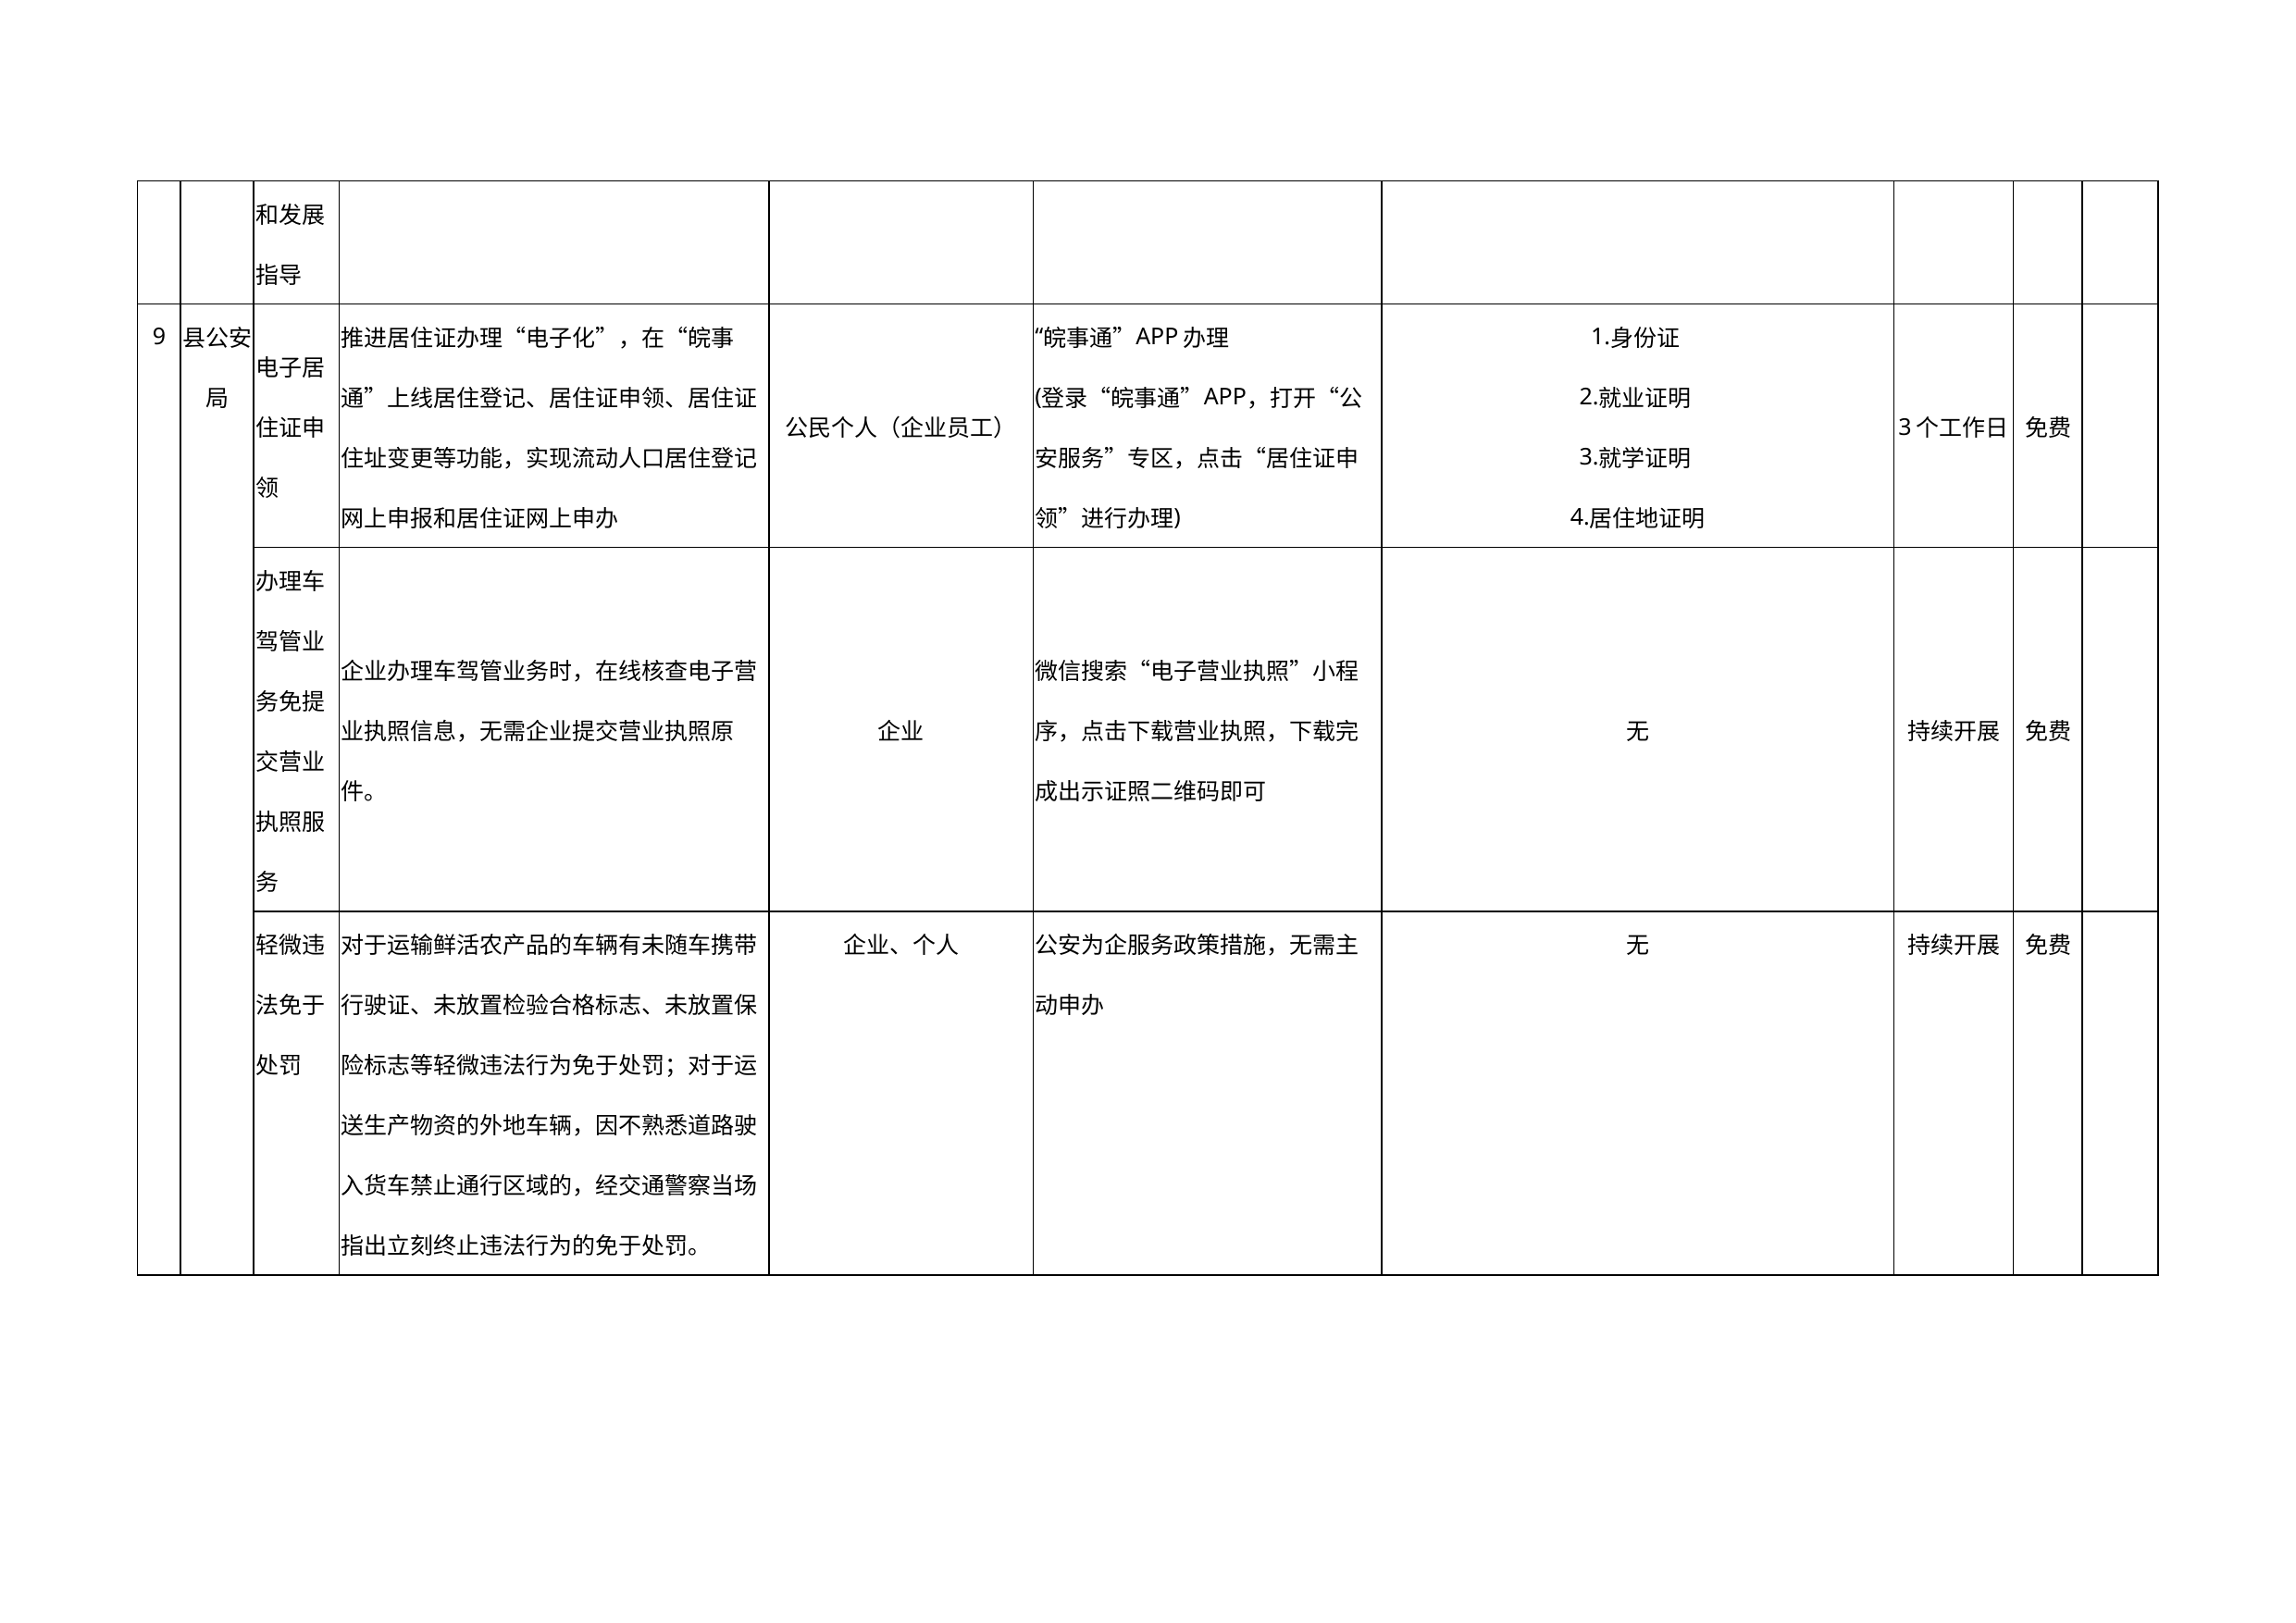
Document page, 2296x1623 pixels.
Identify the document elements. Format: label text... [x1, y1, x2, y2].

table_cell 9 [138, 304, 180, 1274]
table_cell “皖事通”APP办理 (登录“皖事通”APP，打开“公安服务”专区，点击“居住证申领”进行办理) [1034, 304, 1381, 547]
table_cell 免费 [2014, 548, 2081, 911]
table_cell [2083, 304, 2157, 547]
table_cell 无 [1383, 548, 1893, 911]
table_cell 免费 [2014, 304, 2081, 547]
table_cell 持续开展 [1894, 548, 2013, 911]
table_cell 无 [1383, 912, 1893, 1274]
table_cell 公民个人（企业员工） [770, 304, 1033, 547]
table_cell [2083, 548, 2157, 911]
table_cell 推进居住证办理“电子化”，在“皖事通”上线居住登记、居住证申领、居住证住址变更等功能，实现流动人口居住登记网上申报和居住证网上申办 [340, 304, 768, 547]
table_cell 对于运输鲜活农产品的车辆有未随车携带行驶证、未放置检验合格标志、未放置保险标志等轻微违法行为免于处罚；对于运送生产物资的外地车辆，因不熟悉道路驶入货车禁止通行区域的，经交通警察当场指出立刻终止违法行为的免于处罚。 [340, 912, 768, 1274]
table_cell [1034, 181, 1381, 304]
table_cell 企业、个人 [770, 912, 1033, 1274]
table_cell 县公安局 [181, 304, 253, 1274]
table_cell 持续开展 [1894, 181, 2013, 304]
table_cell 持续开展 [1894, 912, 2013, 1274]
table_cell [2083, 181, 2157, 304]
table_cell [340, 181, 768, 304]
table_cell 电子居住证申领 [254, 304, 339, 547]
table_cell 1.身份证 2.就业证明 3.就学证明 4.居住地证明 [1383, 304, 1893, 547]
table_cell 免费 [2014, 181, 2081, 304]
table_cell 3个工作日 [1894, 304, 2013, 547]
table_cell 农民专业合作社 [770, 181, 1033, 304]
table_cell 轻微违法免于处罚 [254, 912, 339, 1274]
table_cell 企业 [770, 548, 1033, 911]
table_cell 农民专业合作社建设和发展指导 [254, 181, 339, 304]
table_cell 公安为企服务政策措施，无需主动申办 [1034, 912, 1381, 1274]
table_cell 企业办理车驾管业务时，在线核查电子营业执照信息，无需企业提交营业执照原件。 [340, 548, 768, 911]
table_cell 免费 [2014, 912, 2081, 1274]
table_cell 微信搜索“电子营业执照”小程序，点击下载营业执照，下载完成出示证照二维码即可 [1034, 548, 1381, 911]
table_cell 办理车驾管业务免提交营业执照服务 [254, 548, 339, 911]
table_cell 无 [1383, 181, 1893, 304]
table_cell [2083, 912, 2157, 1274]
